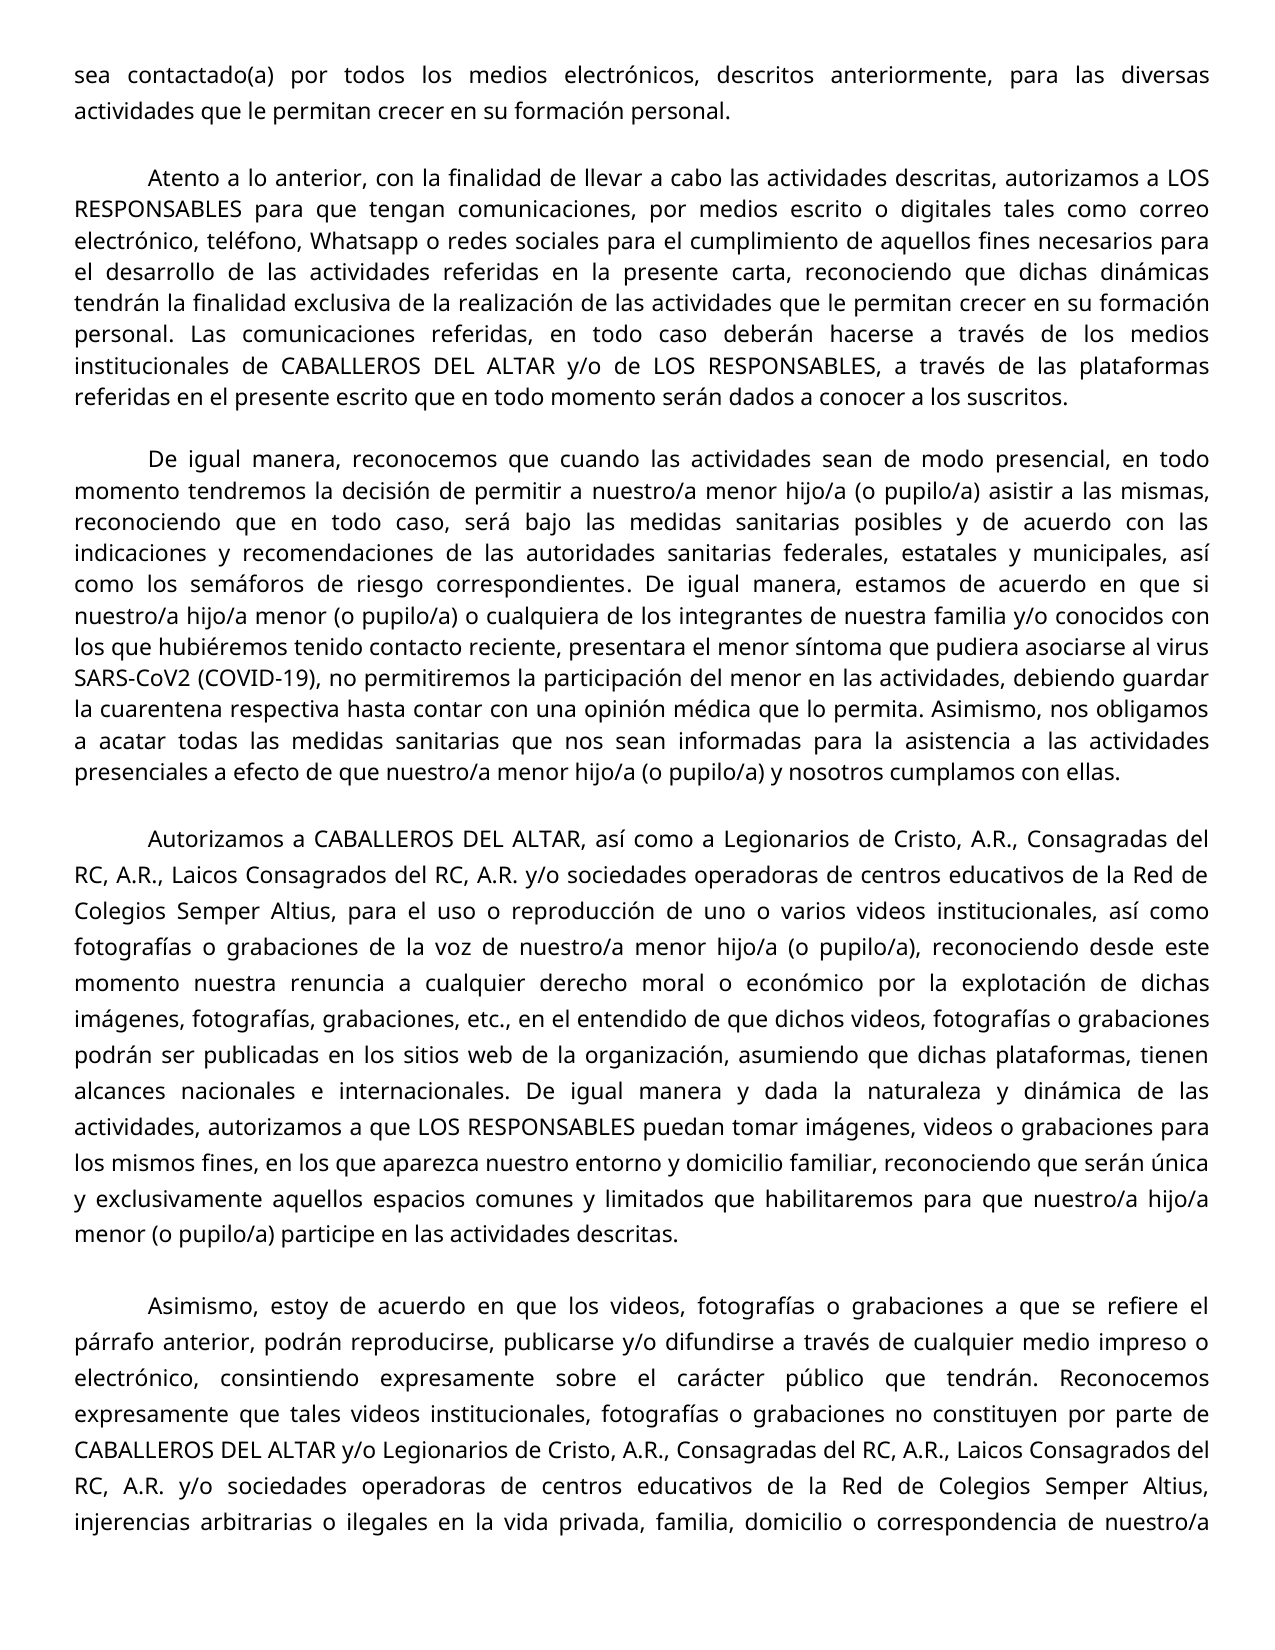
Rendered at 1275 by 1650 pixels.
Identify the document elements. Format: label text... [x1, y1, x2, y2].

text Autorizamos a CABALLEROS DEL ALTAR, así como a Legionarios de Cristo, A.R., Consagradas del RC, A.R., Laicos Consagrados del RC, A.R. y/o sociedades operadoras de centros educativos de la Red de Colegios Semper Altius, para el uso o reproducción de uno o varios videos institucionales, así como fotografías o grabaciones de la voz de nuestro/a menor hijo/a (o pupilo/a), reconociendo desde este momento nuestra renuncia a cualquier derecho moral o económico por la explotación de dichas imágenes, fotografías, grabaciones, etc., en el entendido de que dichos videos, fotografías o grabaciones podrán ser publicadas en los sitios web de la organización, asumiendo que dichas plataformas, tienen alcances nacionales e internacionales. De igual manera y dada la naturaleza y dinámica de las actividades, autorizamos a que LOS RESPONSABLES puedan tomar imágenes, videos o grabaciones para los mismos fines, en los que aparezca nuestro entorno y domicilio familiar, reconociendo que serán única y exclusivamente aquellos espacios comunes y limitados que habilitaremos para que nuestro/a hijo/a menor (o pupilo/a) participe en las actividades descritas. [74, 823, 1211, 1250]
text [74, 59, 1211, 126]
text De igual manera, reconocemos que cuando las actividades sean de modo presencial, en todo momento tendremos la decisión de permitir a nuestro/a menor hijo/a (o pupilo/a) asistir a las mismas, reconociendo que en todo caso, será bajo las medidas sanitarias posibles y de acuerdo con las indicaciones y recomendaciones de las autoridades sanitarias federales, estatales y municipales, así como los semáforos de riesgo correspondientes. De igual manera, estamos de acuerdo en que si nuestro/a hijo/a menor (o pupilo/a) o cualquiera de los integrantes de nuestra familia y/o conocidos con los que hubiéremos tenido contacto reciente, presentara el menor síntoma que pudiera asociarse al virus SARS-CoV2 (COVID-19), no permitiremos la participación del menor en las actividades, debiendo guardar la cuarentena respectiva hasta contar con una opinión médica que lo permita. Asimismo, nos obligamos a acatar todas las medidas sanitarias que nos sean informadas para la asistencia a las actividades presenciales a efecto de que nuestro/a menor hijo/a (o pupilo/a) y nosotros cumplamos con ellas. [74, 443, 1211, 787]
text Atento a lo anterior, con la finalidad de llevar a cabo las actividades descritas, autorizamos a LOS RESPONSABLES para que tengan comunicaciones, por medios escrito o digitales tales como correo electrónico, teléfono, Whatsapp o redes sociales para el cumplimiento de aquellos fines necesarios para el desarrollo de las actividades referidas en la presente carta, reconociendo que dichas dinámicas tendrán la finalidad exclusiva de la realización de las actividades que le permitan crecer en su formación personal. Las comunicaciones referidas, en todo caso deberán hacerse a través de los medios institucionales de CABALLEROS DEL ALTAR y/o de LOS RESPONSABLES, a través de las plataformas referidas en el presente escrito que en todo momento serán dados a conocer a los suscritos. [74, 162, 1211, 412]
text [74, 1290, 1211, 1537]
